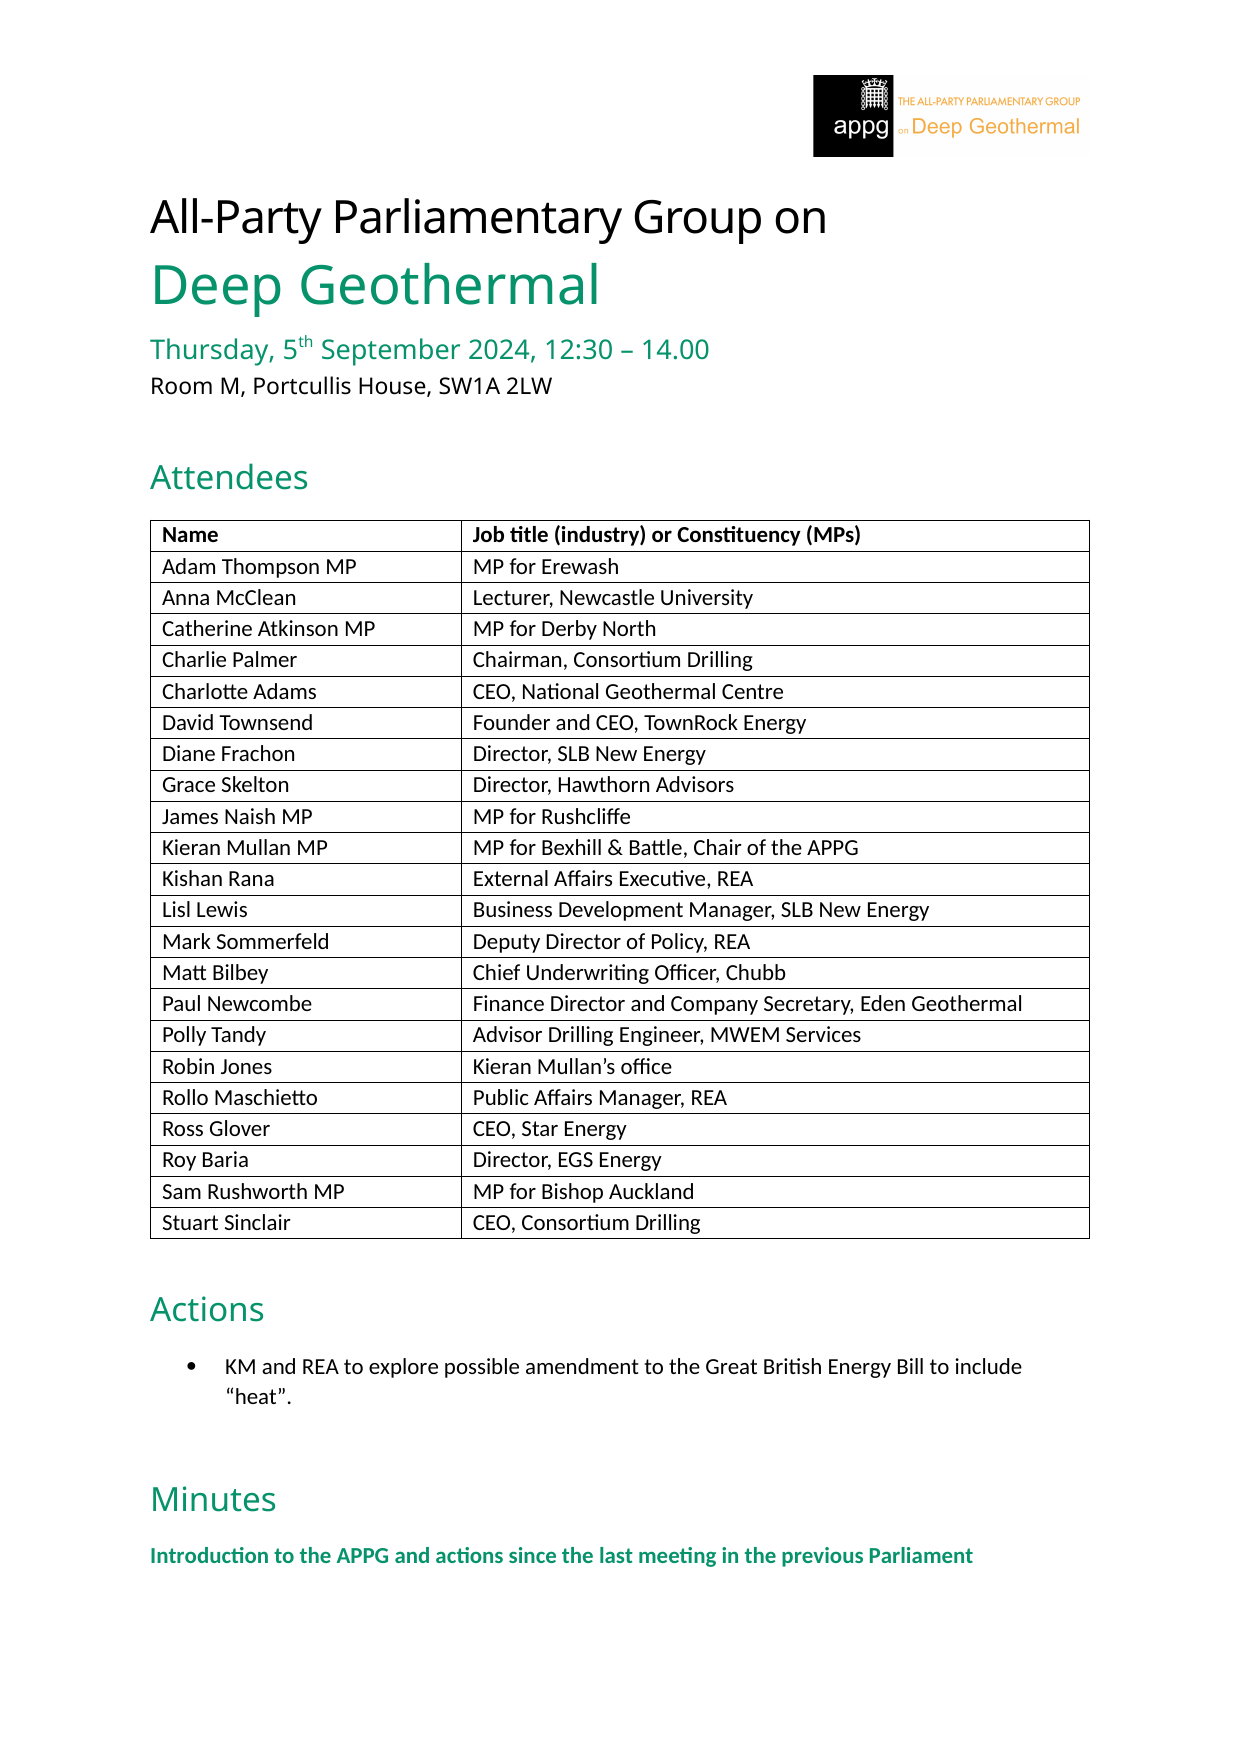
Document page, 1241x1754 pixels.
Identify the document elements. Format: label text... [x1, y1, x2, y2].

list KM and REA to explore possible amendment to the Great British Energy Bill to include “heat”. [187, 1352, 1090, 1410]
table_cell Polly Tandy [151, 1021, 461, 1051]
table_cell Catherine Atkinson MP [151, 614, 461, 644]
table_cell Sam Rushworth MP [151, 1177, 461, 1207]
table_cell MP for Erewash [462, 552, 1089, 582]
picture [813, 75, 1089, 157]
table_cell Anna McClean [151, 583, 461, 613]
table_cell Director, EGS Energy [462, 1146, 1089, 1176]
table_cell Paul Newcombe [151, 989, 461, 1019]
table_cell Charlotte Adams [151, 677, 461, 707]
text Introduction to the APPG and actions since the last meeting in the previous Parliament [150, 1541, 1090, 1569]
table_cell CEO, Star Energy [462, 1114, 1089, 1144]
table_header Job title (industry) or Constituency (MPs) [462, 521, 1089, 551]
table_cell Kieran Mullan’s office [462, 1052, 1089, 1082]
table_cell Founder and CEO, TownRock Energy [462, 708, 1089, 738]
table_cell Deputy Director of Policy, REA [462, 927, 1089, 957]
table_cell MP for Bexhill & Battle, Chair of the APPG [462, 833, 1089, 863]
table_cell Charlie Palmer [151, 646, 461, 676]
table_cell MP for Derby North [462, 614, 1089, 644]
table_cell Chief Underwriting Officer, Chubb [462, 958, 1089, 988]
table_cell CEO, National Geothermal Centre [462, 677, 1089, 707]
table_cell Lisl Lewis [151, 896, 461, 926]
text Minutes [150, 1476, 1090, 1521]
table_cell Robin Jones [151, 1052, 461, 1082]
title All-Party Parliamentary Group on [150, 184, 1090, 247]
table_cell David Townsend [151, 708, 461, 738]
table_cell Ross Glover [151, 1114, 461, 1144]
table_cell Matt Bilbey [151, 958, 461, 988]
text Attendees [150, 454, 1090, 499]
table_cell Stuart Sinclair [151, 1208, 461, 1238]
table_cell CEO, Consortium Drilling [462, 1208, 1089, 1238]
table_cell Finance Director and Company Secretary, Eden Geothermal [462, 989, 1089, 1019]
table_cell Kishan Rana [151, 864, 461, 894]
table_header Name [151, 521, 461, 551]
table_cell Roy Baria [151, 1146, 461, 1176]
table_cell Lecturer, Newcastle University [462, 583, 1089, 613]
text Room M, Portcullis House, SW1A 2LW [150, 370, 1090, 401]
table_cell Rollo Maschietto [151, 1083, 461, 1113]
table_cell Grace Skelton [151, 771, 461, 801]
table_cell Chairman, Consortium Drilling [462, 646, 1089, 676]
table_cell Diane Frachon [151, 739, 461, 769]
table_cell Kieran Mullan MP [151, 833, 461, 863]
table_cell MP for Bishop Auckland [462, 1177, 1089, 1207]
subtitle Deep Geothermal [150, 247, 1090, 320]
table_cell Business Development Manager, SLB New Energy [462, 896, 1089, 926]
subtitle Thursday, 5th September 2024, 12:30 – 14.00 [150, 330, 1090, 367]
table_cell Director, SLB New Energy [462, 739, 1089, 769]
table_cell External Affairs Executive, REA [462, 864, 1089, 894]
table_cell James Naish MP [151, 802, 461, 832]
table_cell Director, Hawthorn Advisors [462, 771, 1089, 801]
table_cell Adam Thompson MP [151, 552, 461, 582]
table_cell Advisor Drilling Engineer, MWEM Services [462, 1021, 1089, 1051]
table_cell MP for Rushcliffe [462, 802, 1089, 832]
table_cell Mark Sommerfeld [151, 927, 461, 957]
table_cell Public Affairs Manager, REA [462, 1083, 1089, 1113]
text Actions [150, 1286, 1090, 1332]
